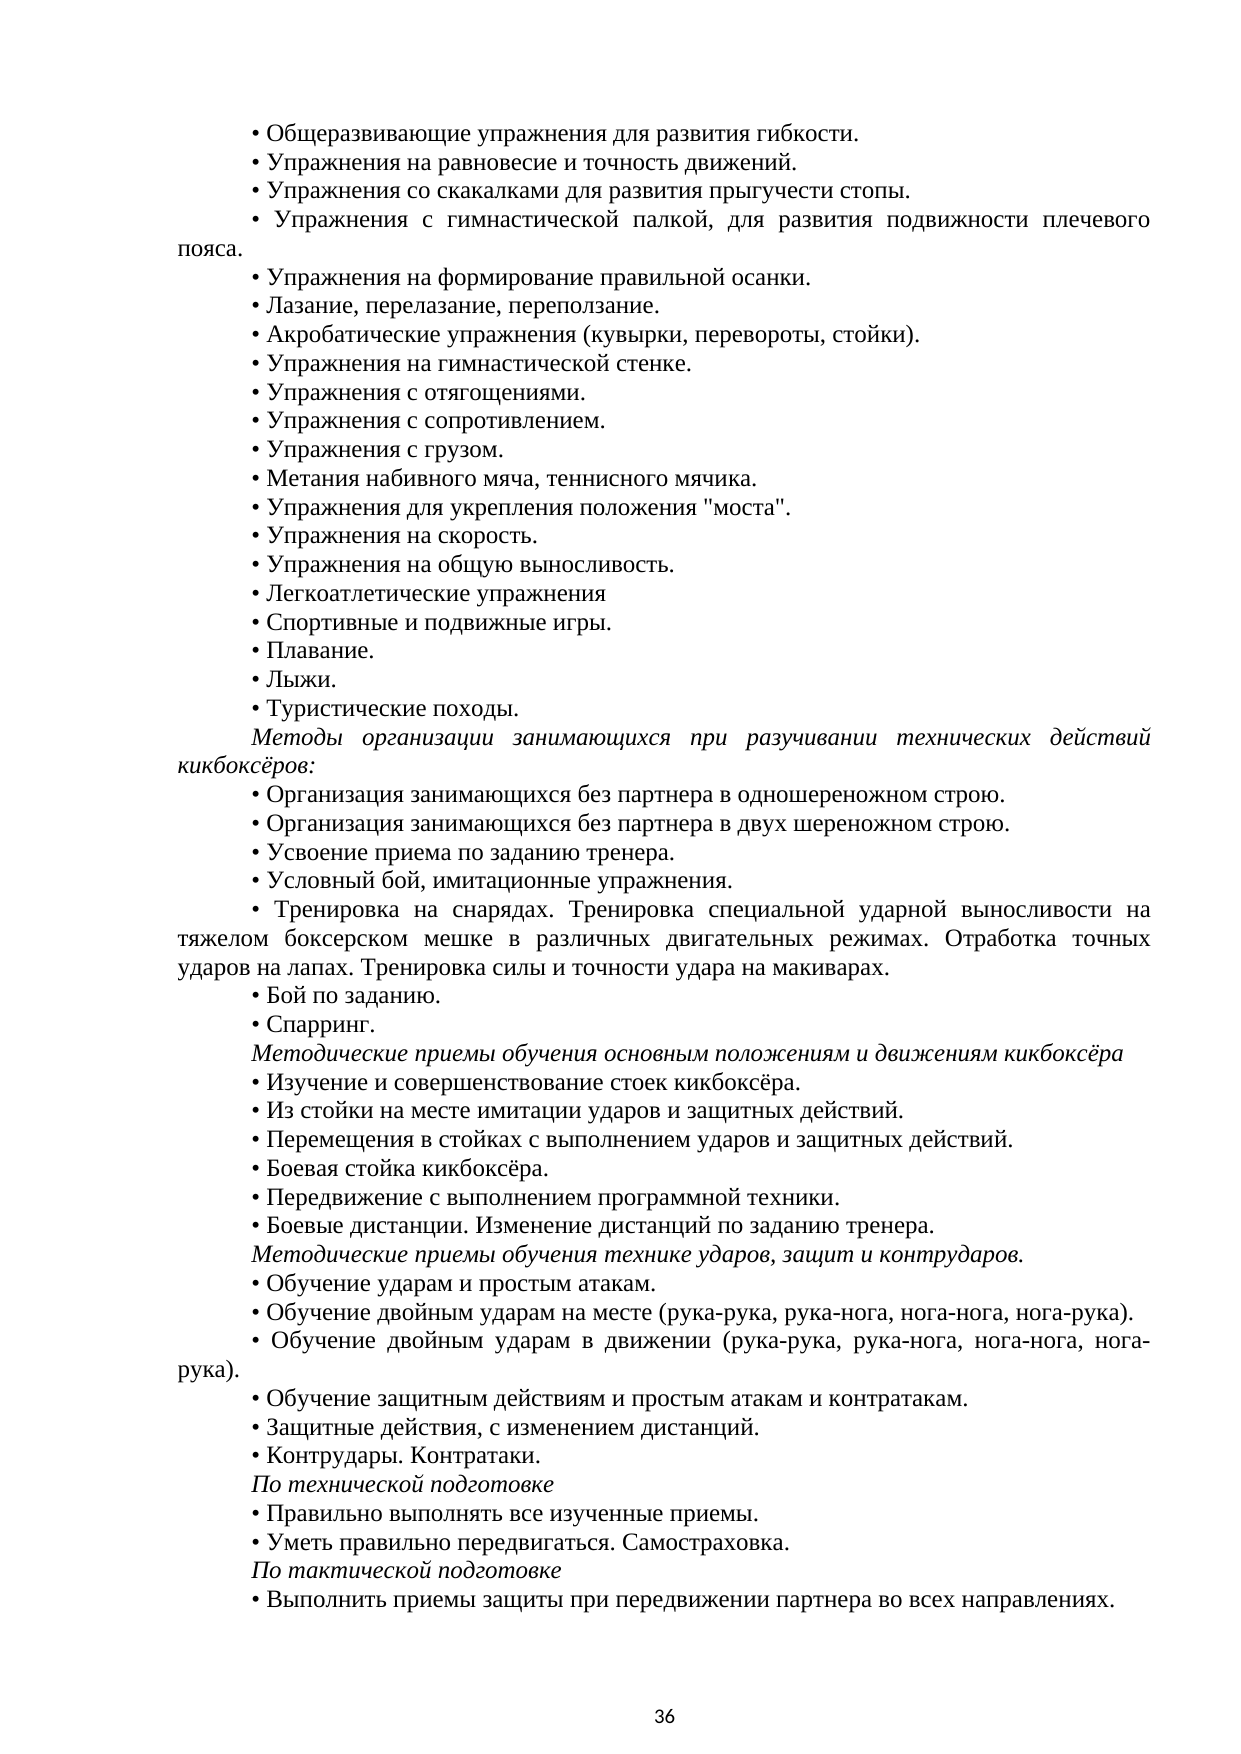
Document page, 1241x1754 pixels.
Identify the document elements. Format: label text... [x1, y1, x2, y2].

text • Упражнения с отягощениями. [177, 377, 1152, 406]
text Методы организации занимающихся при разучивании технических действий кикбоксёров: [177, 722, 1152, 779]
text • Условный бой, имитационные упражнения. [177, 866, 1152, 894]
text • Плавание. [177, 636, 1152, 664]
text • Спарринг. [177, 1009, 1152, 1038]
text • Упражнения на скорость. [177, 521, 1152, 549]
text • Организация занимающихся без партнера в двух шереножном строю. [177, 808, 1152, 837]
text • Защитные действия, с изменением дистанций. [177, 1412, 1152, 1441]
text • Упражнения со скакалками для развития прыгучести стопы. [177, 176, 1152, 204]
text • Упражнения с грузом. [177, 434, 1152, 463]
text • Лазание, перелазание, переползание. [177, 291, 1152, 319]
text • Правильно выполнять все изученные приемы. [177, 1498, 1152, 1527]
text • Организация занимающихся без партнера в одношереножном строю. [177, 779, 1152, 808]
text • Изучение и совершенствование стоек кикбоксёра. [177, 1067, 1152, 1096]
text Методические приемы обучения технике ударов, защит и контрударов. [177, 1239, 1152, 1268]
text • Упражнения с сопротивлением. [177, 406, 1152, 434]
text • Упражнения для укрепления положения "моста". [177, 492, 1152, 521]
text • Бой по заданию. [177, 981, 1152, 1009]
text • Боевая стойка кикбоксёра. [177, 1153, 1152, 1182]
text • Упражнения на формирование правильной осанки. [177, 262, 1152, 291]
text • Тренировка на снарядах. Тренировка специальной ударной выносливости на тяжелом боксерском мешке в различных двигательных режимах. Отработка точных ударов на лапах. Тренировка силы и точности удара на макиварах. [177, 894, 1152, 981]
text • Акробатические упражнения (кувырки, перевороты, стойки). [177, 319, 1152, 348]
text По технической подготовке [177, 1469, 1152, 1498]
text По тактической подготовке [177, 1556, 1152, 1584]
text • Спортивные и подвижные игры. [177, 607, 1152, 636]
text • Метания набивного мяча, теннисного мячика. [177, 463, 1152, 492]
text • Обучение двойным ударам на месте (рука-рука, рука-нога, нога-нога, нога-рука). [177, 1297, 1152, 1326]
text • Обучение двойным ударам в движении (рука-рука, рука-нога, нога-нога, нога-рука). [177, 1326, 1152, 1383]
text Методические приемы обучения основным положениям и движениям кикбоксёра [177, 1038, 1152, 1067]
text • Усвоение приема по заданию тренера. [177, 837, 1152, 866]
text • Туристические походы. [177, 693, 1152, 722]
text • Обучение ударам и простым атакам. [177, 1268, 1152, 1297]
text • Лыжи. [177, 664, 1152, 693]
text • Упражнения на гимнастической стенке. [177, 348, 1152, 377]
text • Передвижение с выполнением программной техники. [177, 1182, 1152, 1211]
text • Уметь правильно передвигаться. Самостраховка. [177, 1527, 1152, 1556]
text • Из стойки на месте имитации ударов и защитных действий. [177, 1096, 1152, 1124]
text • Выполнить приемы защиты при передвижении партнера во всех направлениях. [177, 1584, 1152, 1613]
text • Упражнения с гимнастической палкой, для развития подвижности плечевого пояса. [177, 204, 1152, 262]
text • Боевые дистанции. Изменение дистанций по заданию тренера. [177, 1211, 1152, 1239]
text • Обучение защитным действиям и простым атакам и контратакам. [177, 1383, 1152, 1412]
text • Перемещения в стойках с выполнением ударов и защитных действий. [177, 1124, 1152, 1153]
text • Легкоатлетические упражнения [177, 578, 1152, 607]
text • Упражнения на общую выносливость. [177, 549, 1152, 578]
text • Упражнения на равновесие и точность движений. [177, 147, 1152, 176]
text • Общеразвивающие упражнения для развития гибкости. [177, 118, 1152, 147]
text • Контрудары. Контратаки. [177, 1441, 1152, 1469]
